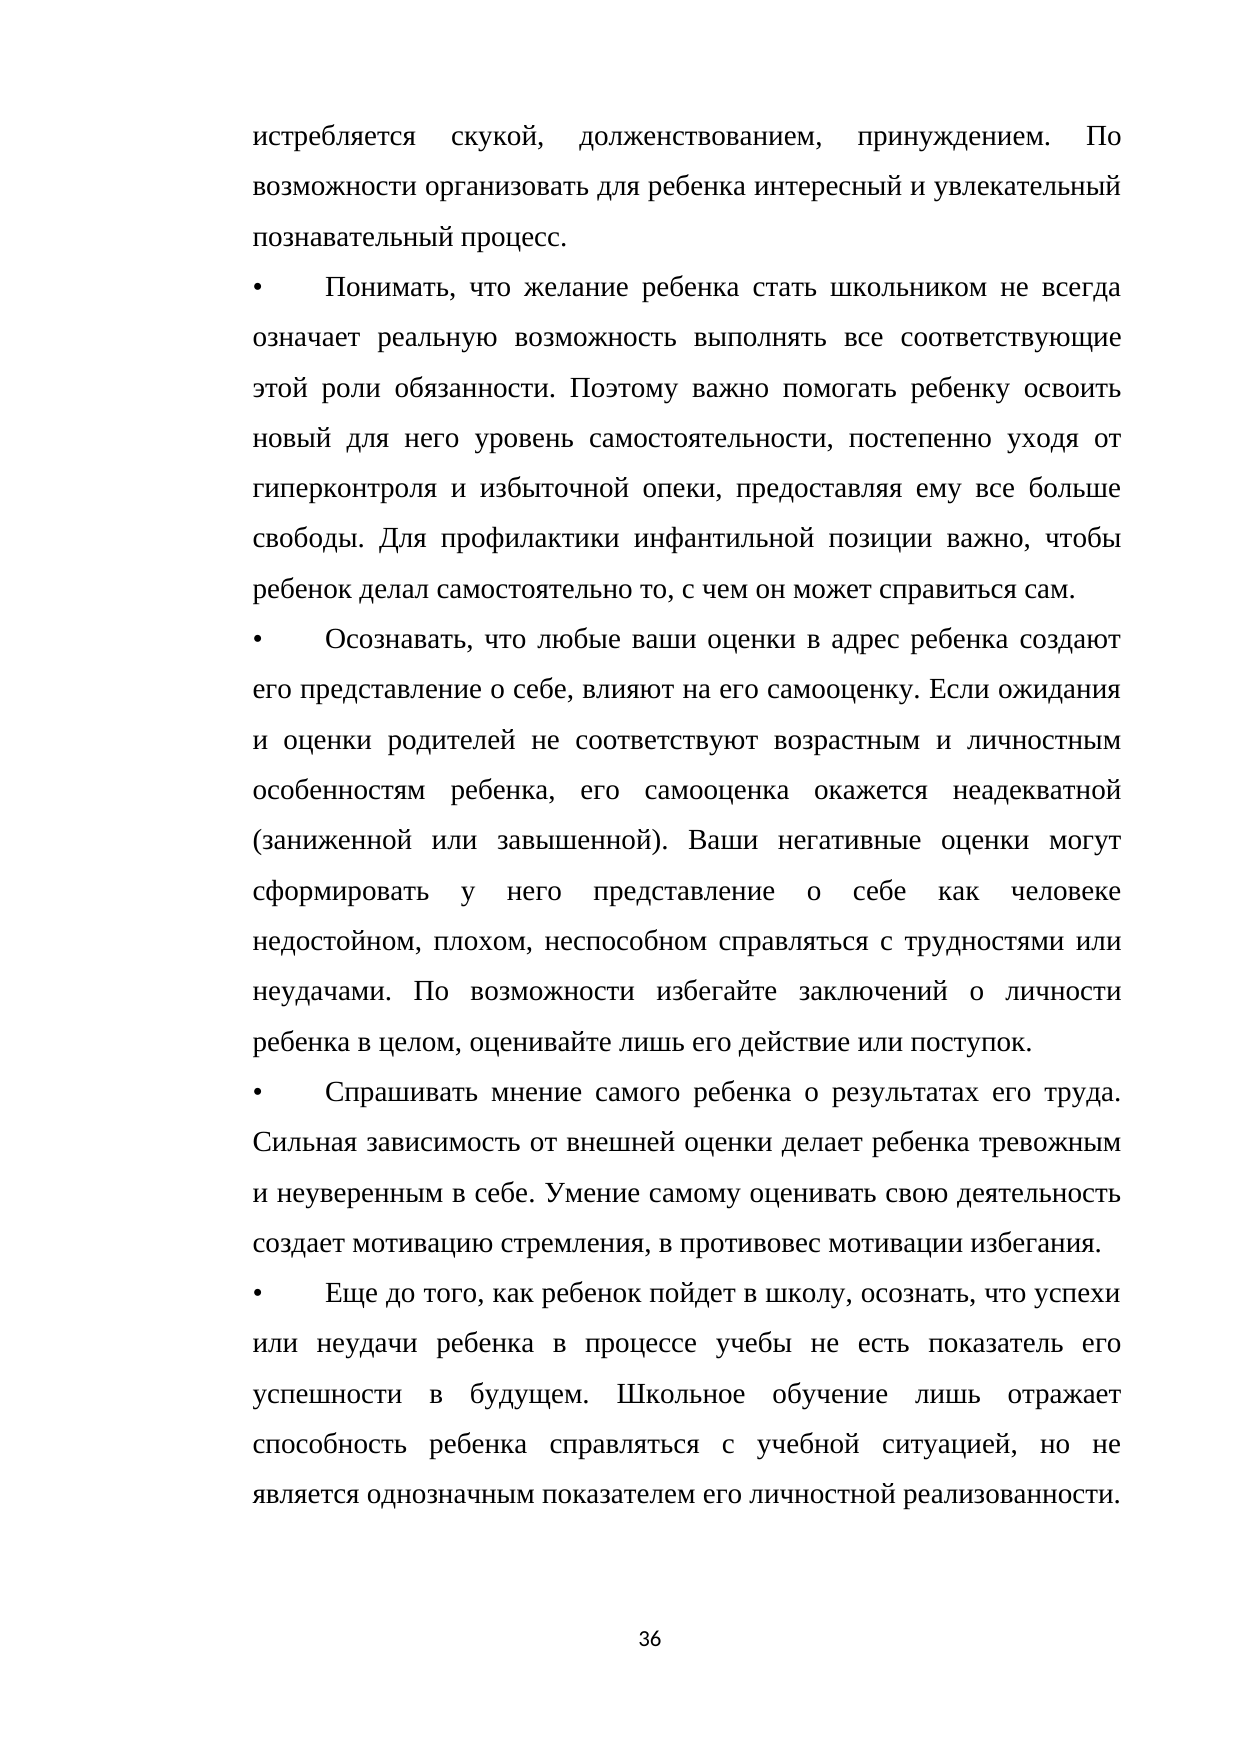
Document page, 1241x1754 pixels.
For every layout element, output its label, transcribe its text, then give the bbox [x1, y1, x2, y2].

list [252, 118, 1122, 252]
list • Еще до того, как ребенок пойдет в школу, осознать, что успехи или неудачи ребенка в процессе учебы не есть показатель его успешности в будущем. Школьное обучение лишь отражает способность ребенка справляться с учебной ситуацией, но не является однозначным показателем его личностной реализованности. [252, 1275, 1122, 1510]
list • Осознавать, что любые ваши оценки в адрес ребенка создают его представление о себе, влияют на его самооценку. Если ожидания и оценки родителей не соответствуют возрастным и личностным особенностям ребенка, его самооценка окажется неадекватной (заниженной или завышенной). Ваши негативные оценки могут сформировать у него представление о себе как человеке недостойном, плохом, неспособном справляться с трудностями или неудачами. По возможности избегайте заключений о личности ребенка в целом, оценивайте лишь его действие или поступок. [252, 621, 1122, 1057]
list • Понимать, что желание ребенка стать школьником не всегда означает реальную возможность выполнять все соответствующие этой роли обязанности. Поэтому важно помогать ребенку освоить новый для него уровень самостоятельности, постепенно уходя от гиперконтроля и избыточной опеки, предоставляя ему все больше свободы. Для профилактики инфантильной позиции важно, чтобы ребенок делал самостоятельно то, с чем он может справиться сам. [252, 269, 1122, 604]
list • Спрашивать мнение самого ребенка о результатах его труда. Сильная зависимость от внешней оценки делает ребенка тревожным и неуверенным в себе. Умение самому оценивать свою деятельность создает мотивацию стремления, в противовес мотивации избегания. [252, 1074, 1122, 1258]
